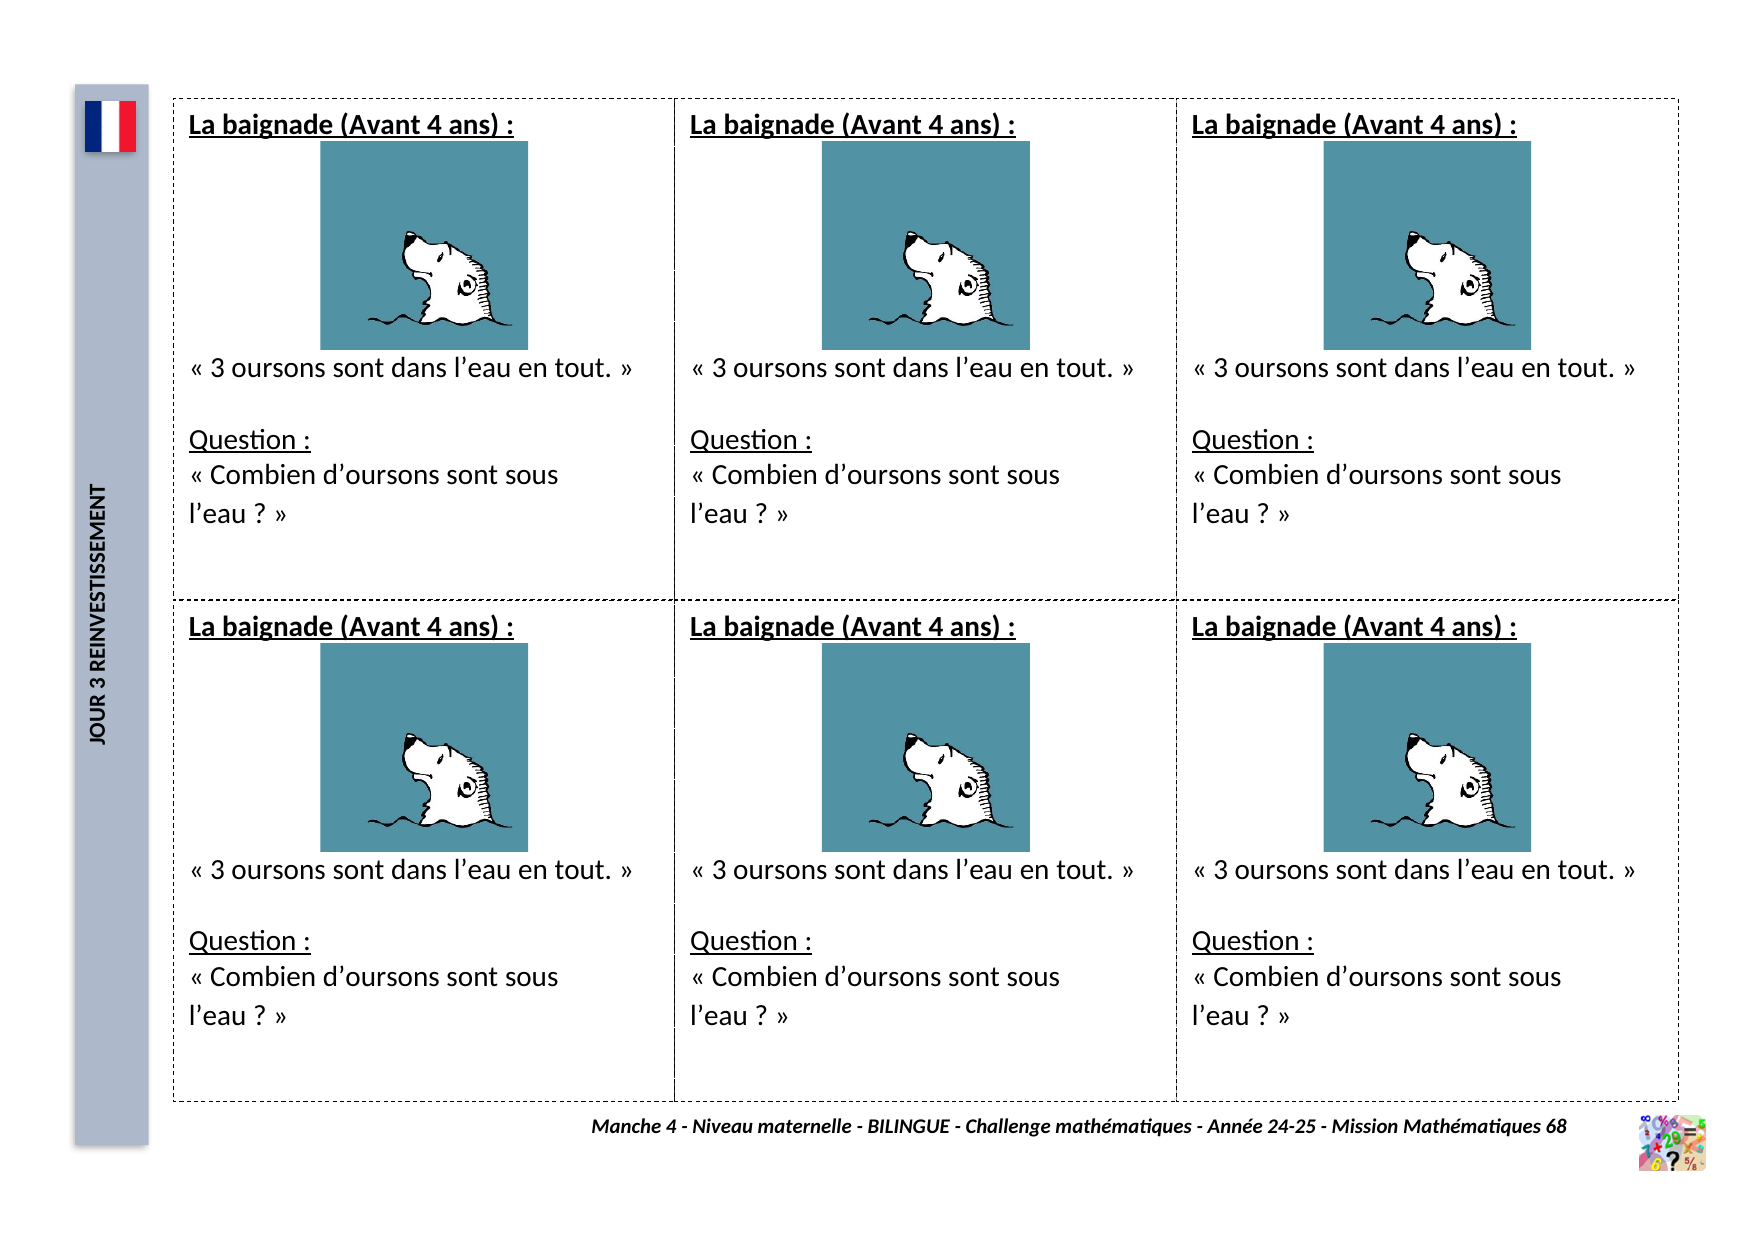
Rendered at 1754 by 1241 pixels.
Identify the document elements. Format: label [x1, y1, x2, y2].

picture [821, 141, 1030, 350]
picture [320, 141, 529, 350]
picture [821, 643, 1030, 852]
picture [85, 101, 136, 152]
picture [1639, 1115, 1707, 1171]
picture [320, 643, 529, 852]
picture [1323, 643, 1532, 852]
picture [1323, 141, 1532, 350]
